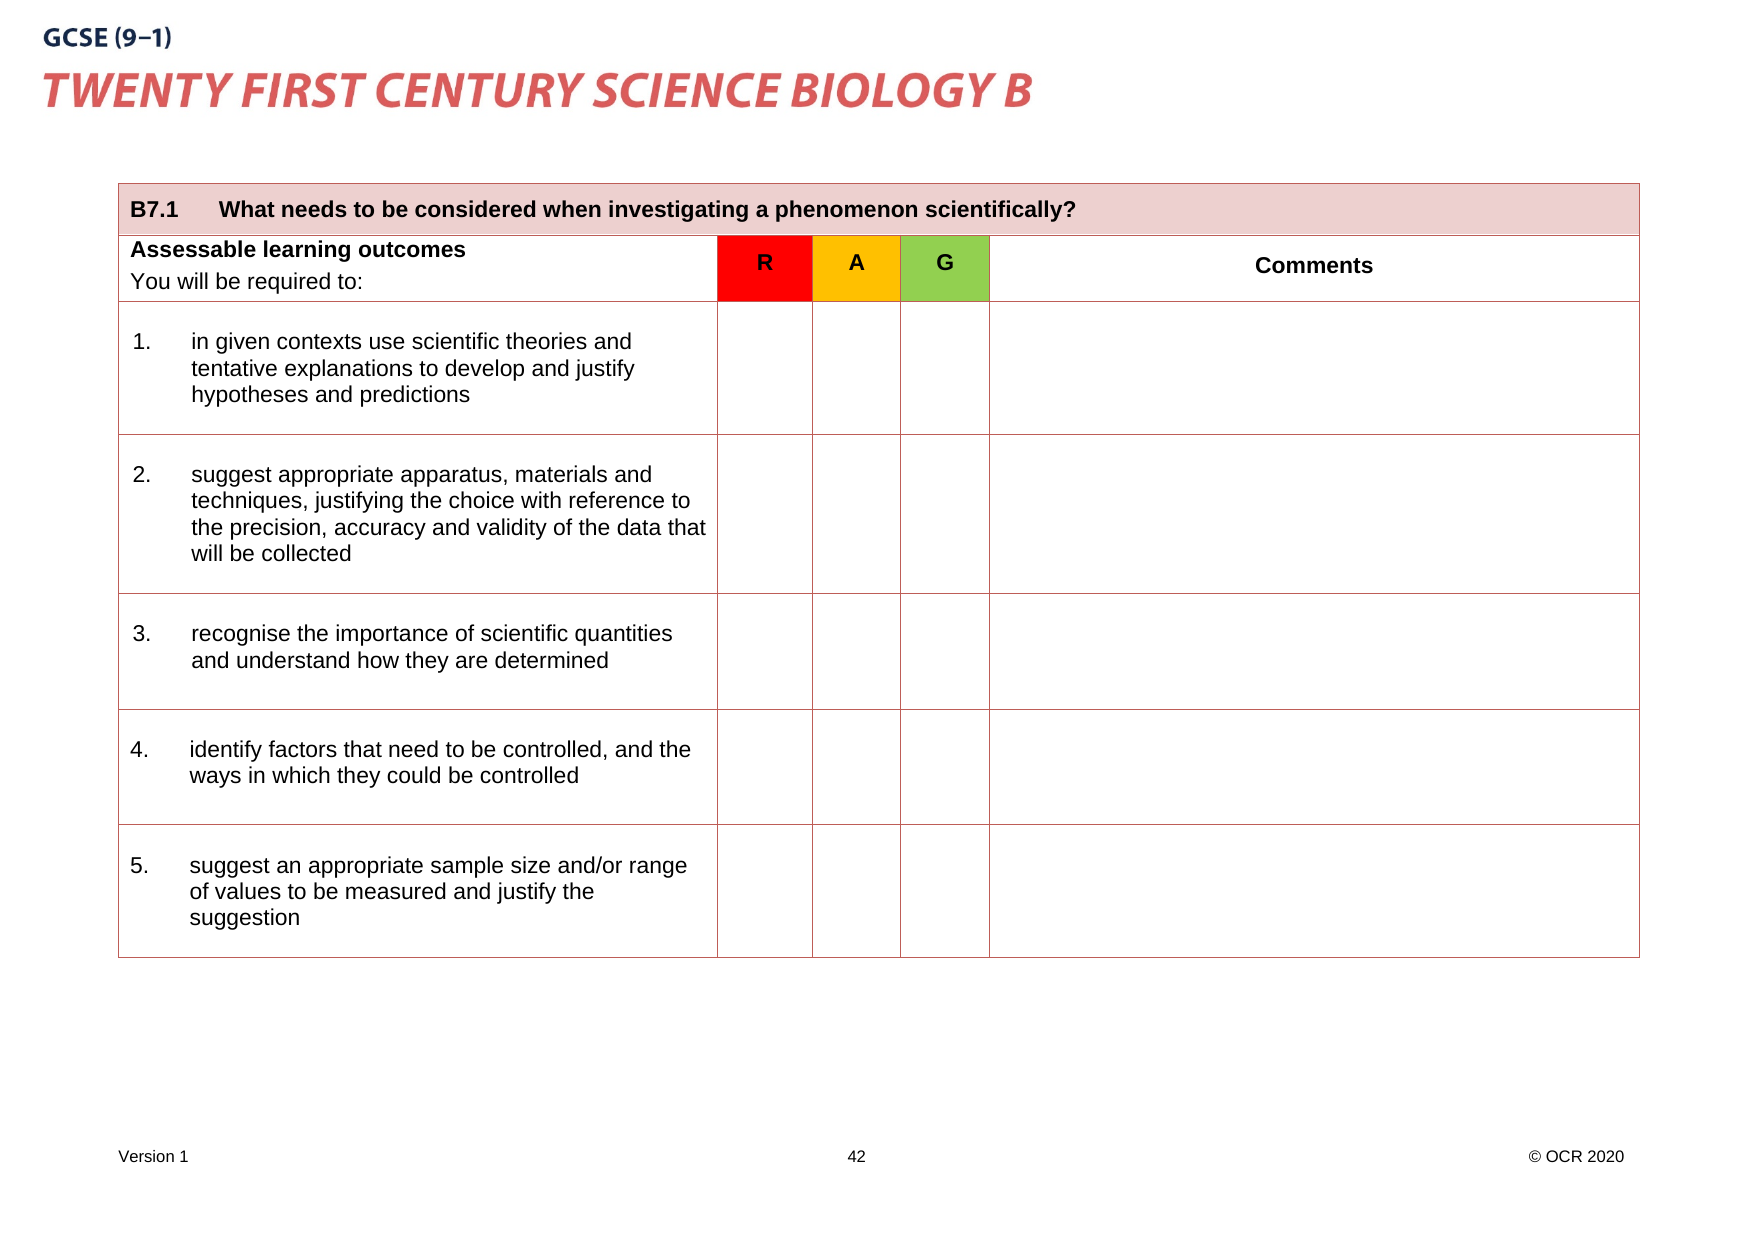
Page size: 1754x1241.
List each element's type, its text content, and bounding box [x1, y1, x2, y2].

table_cell [718, 710, 812, 824]
table_cell [901, 435, 989, 593]
table_cell [813, 302, 900, 434]
table_cell 2. suggest appropriate apparatus, materials and techniques, justifying the choice with reference to the precision, accuracy and validity of the data that will be collected [119, 435, 717, 593]
table_header B7.1 What needs to be considered when investigating a phenomenon scientifically? [119, 184, 1639, 234]
table_cell [813, 825, 900, 957]
table_cell Comments [990, 236, 1639, 301]
table_cell [990, 825, 1639, 957]
table_cell G [901, 236, 989, 301]
table_cell [901, 594, 989, 708]
table_cell [813, 435, 900, 593]
table_cell A [813, 236, 900, 301]
table_cell [990, 302, 1639, 434]
table_cell [718, 594, 812, 708]
table_cell [901, 825, 989, 957]
table_cell 4. identify factors that need to be controlled, and the ways in which they could be controlled [119, 710, 717, 824]
table_cell 1. in given contexts use scientific theories and tentative explanations to develop and justify hypotheses and predictions [119, 302, 717, 434]
table_cell [813, 594, 900, 708]
table_cell [990, 594, 1639, 708]
table_cell [990, 435, 1639, 593]
table_cell [901, 710, 989, 824]
table_cell [901, 302, 989, 434]
table_cell [990, 710, 1639, 824]
table_cell [718, 302, 812, 434]
table_cell [718, 825, 812, 957]
picture [0, 0, 1754, 177]
table_cell 5. suggest an appropriate sample size and/or range of values to be measured and justify the suggestion [119, 825, 717, 957]
table_cell 3. recognise the importance of scientific quantities and understand how they are determined [119, 594, 717, 708]
table_cell R [718, 236, 812, 301]
table_cell Assessable learning outcomes You will be required to: [119, 236, 717, 301]
table_cell [718, 435, 812, 593]
table_cell [813, 710, 900, 824]
